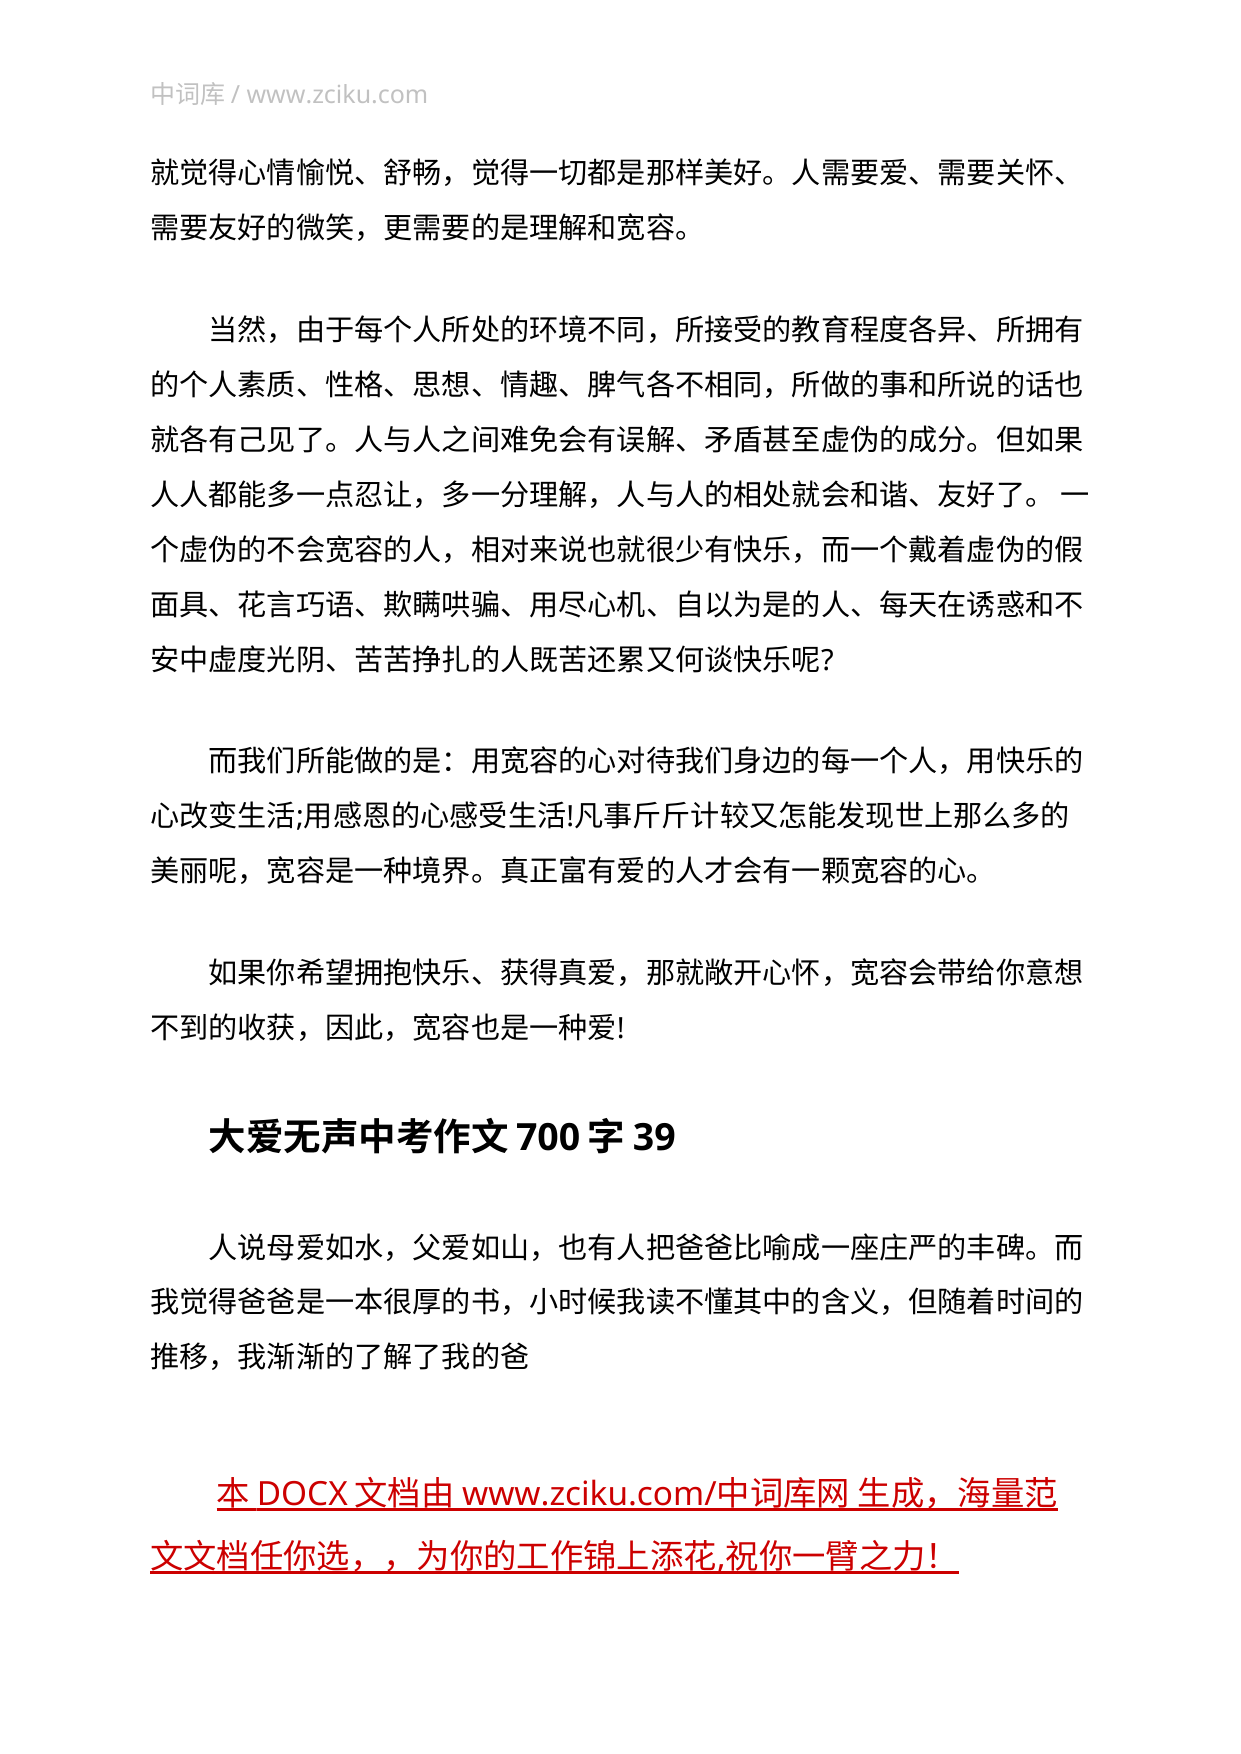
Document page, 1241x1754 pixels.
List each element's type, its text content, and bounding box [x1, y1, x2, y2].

text 如果你希望拥抱快乐、获得真爱，那就敞开心怀，宽容会带给你意想不到的收获，因此，宽容也是一种爱! [150, 950, 1090, 1047]
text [150, 150, 1090, 247]
text 而我们所能做的是：用宽容的心对待我们身边的每一个人，用快乐的心改变生活;用感恩的心感受生活!凡事斤斤计较又怎能发现世上那么多的美丽呢，宽容是一种境界。真正富有爱的人才会有一颗宽容的心。 [150, 738, 1090, 890]
text 当然，由于每个人所处的环境不同，所接受的教育程度各异、所拥有的个人素质、性格、思想、情趣、脾气各不相同，所做的事和所说的话也就各有己见了。人与人之间难免会有误解、矛盾甚至虚伪的成分。但如果人人都能多一点忍让，多一分理解，人与人的相处就会和谐、友好了。 一个虚伪的不会宽容的人，相对来说也就很少有快乐，而一个戴着虚伪的假面具、花言巧语、欺瞒哄骗、用尽心机、自以为是的人、每天在诱惑和不安中虚度光阴、苦苦挣扎的人既苦还累又何谈快乐呢? [150, 307, 1090, 678]
text 大爱无声中考作文700字39 [150, 1107, 1090, 1161]
text 人说母爱如水，父爱如山，也有人把爸爸比喻成一座庄严的丰碑。而我觉得爸爸是一本很厚的书，小时候我读不懂其中的含义，但随着时间的推移，我渐渐的了解了我的爸 [150, 1224, 1090, 1376]
text 本DOCX文档由 www.zciku.com/中词库网 生成，海量范文文档任你选，，为你的工作锦上添花,祝你一臂之力！ [150, 1467, 1090, 1578]
